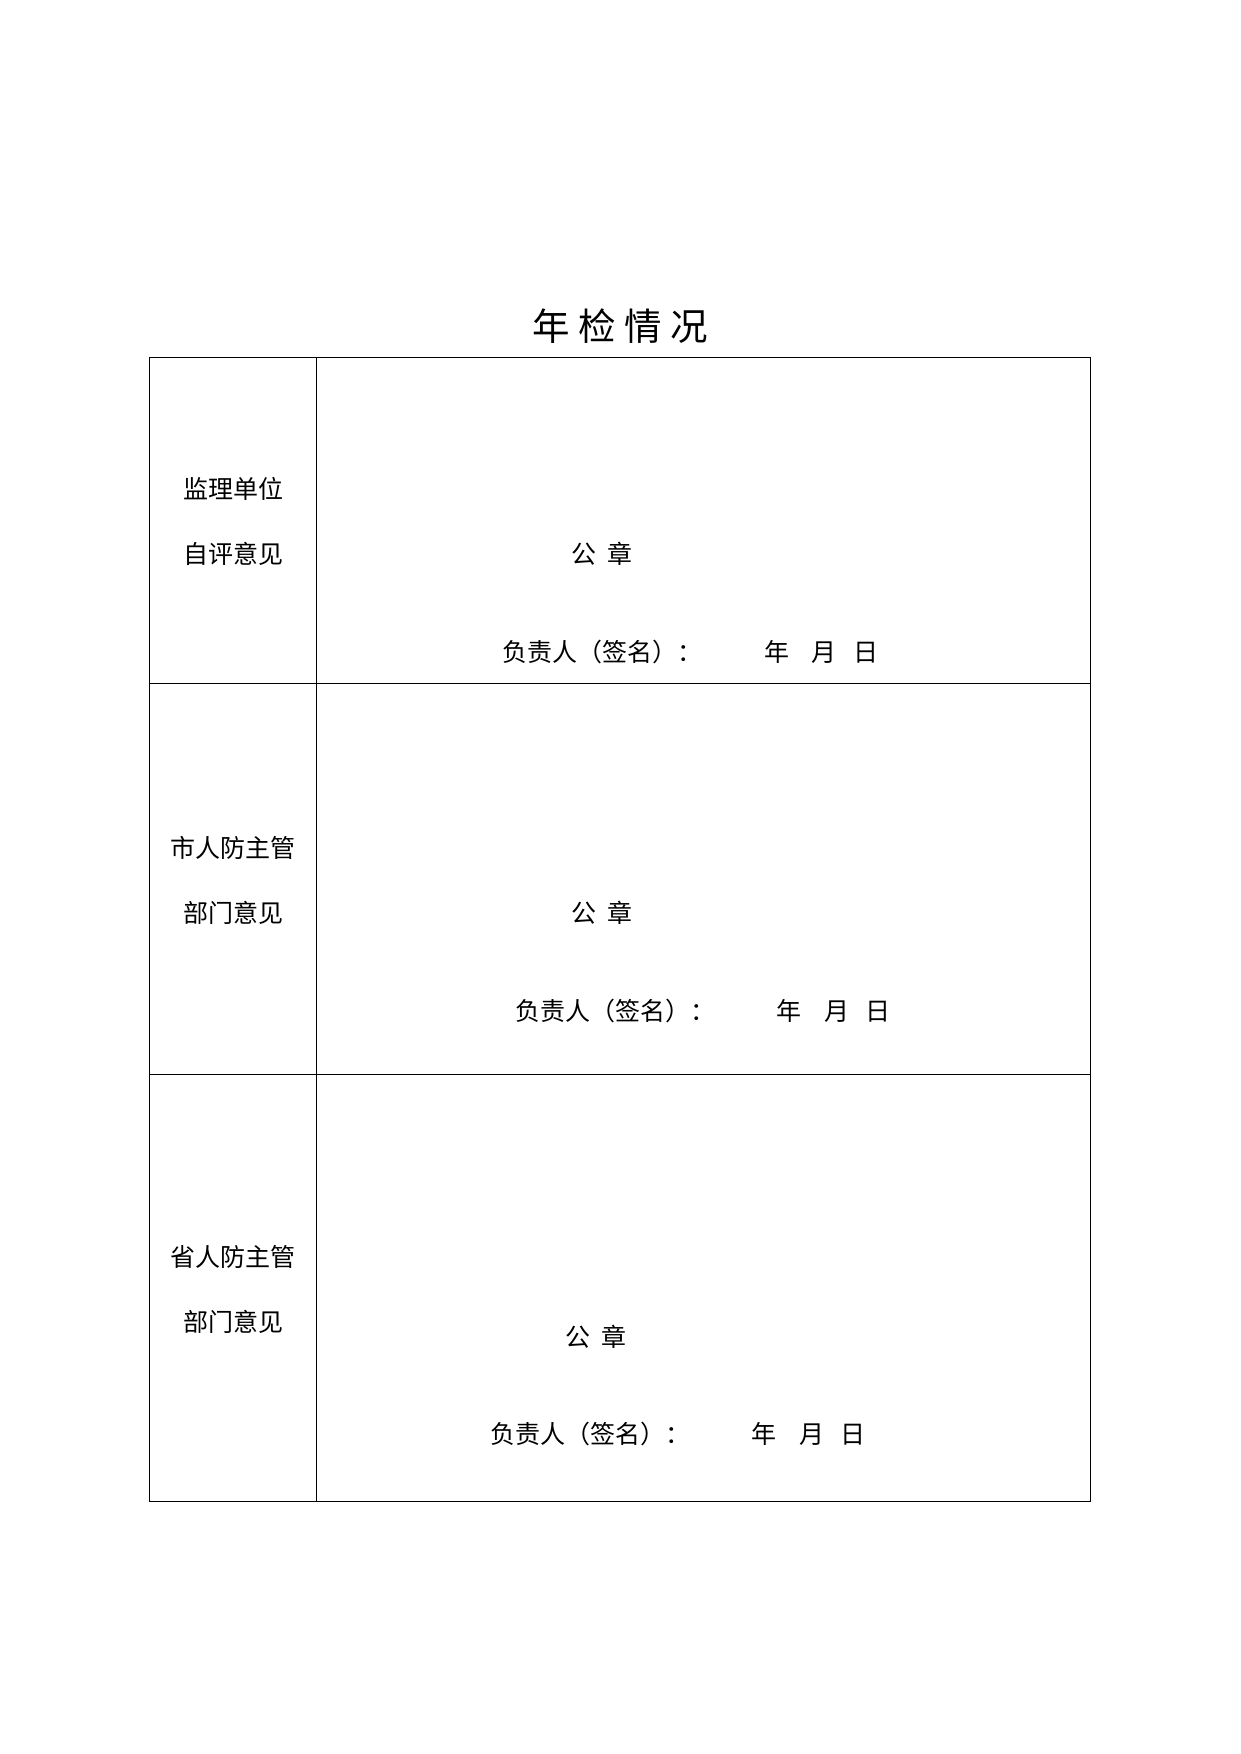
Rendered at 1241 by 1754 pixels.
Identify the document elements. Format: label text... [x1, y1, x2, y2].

text 年 检 情 况 [187, 292, 1053, 357]
table_cell 市人防主管部门意见 [150, 684, 316, 1074]
table_cell 省人防主管部门意见 [150, 1075, 316, 1501]
table_header 监理单位 自评意见 [150, 358, 316, 683]
table_header 公 章 负责人（签名）： 年 月 日 [317, 358, 1090, 683]
table_cell 公 章 负责人（签名）： 年 月 日 [317, 1075, 1090, 1501]
table_cell 公 章 负责人（签名）： 年 月 日 [317, 684, 1090, 1074]
